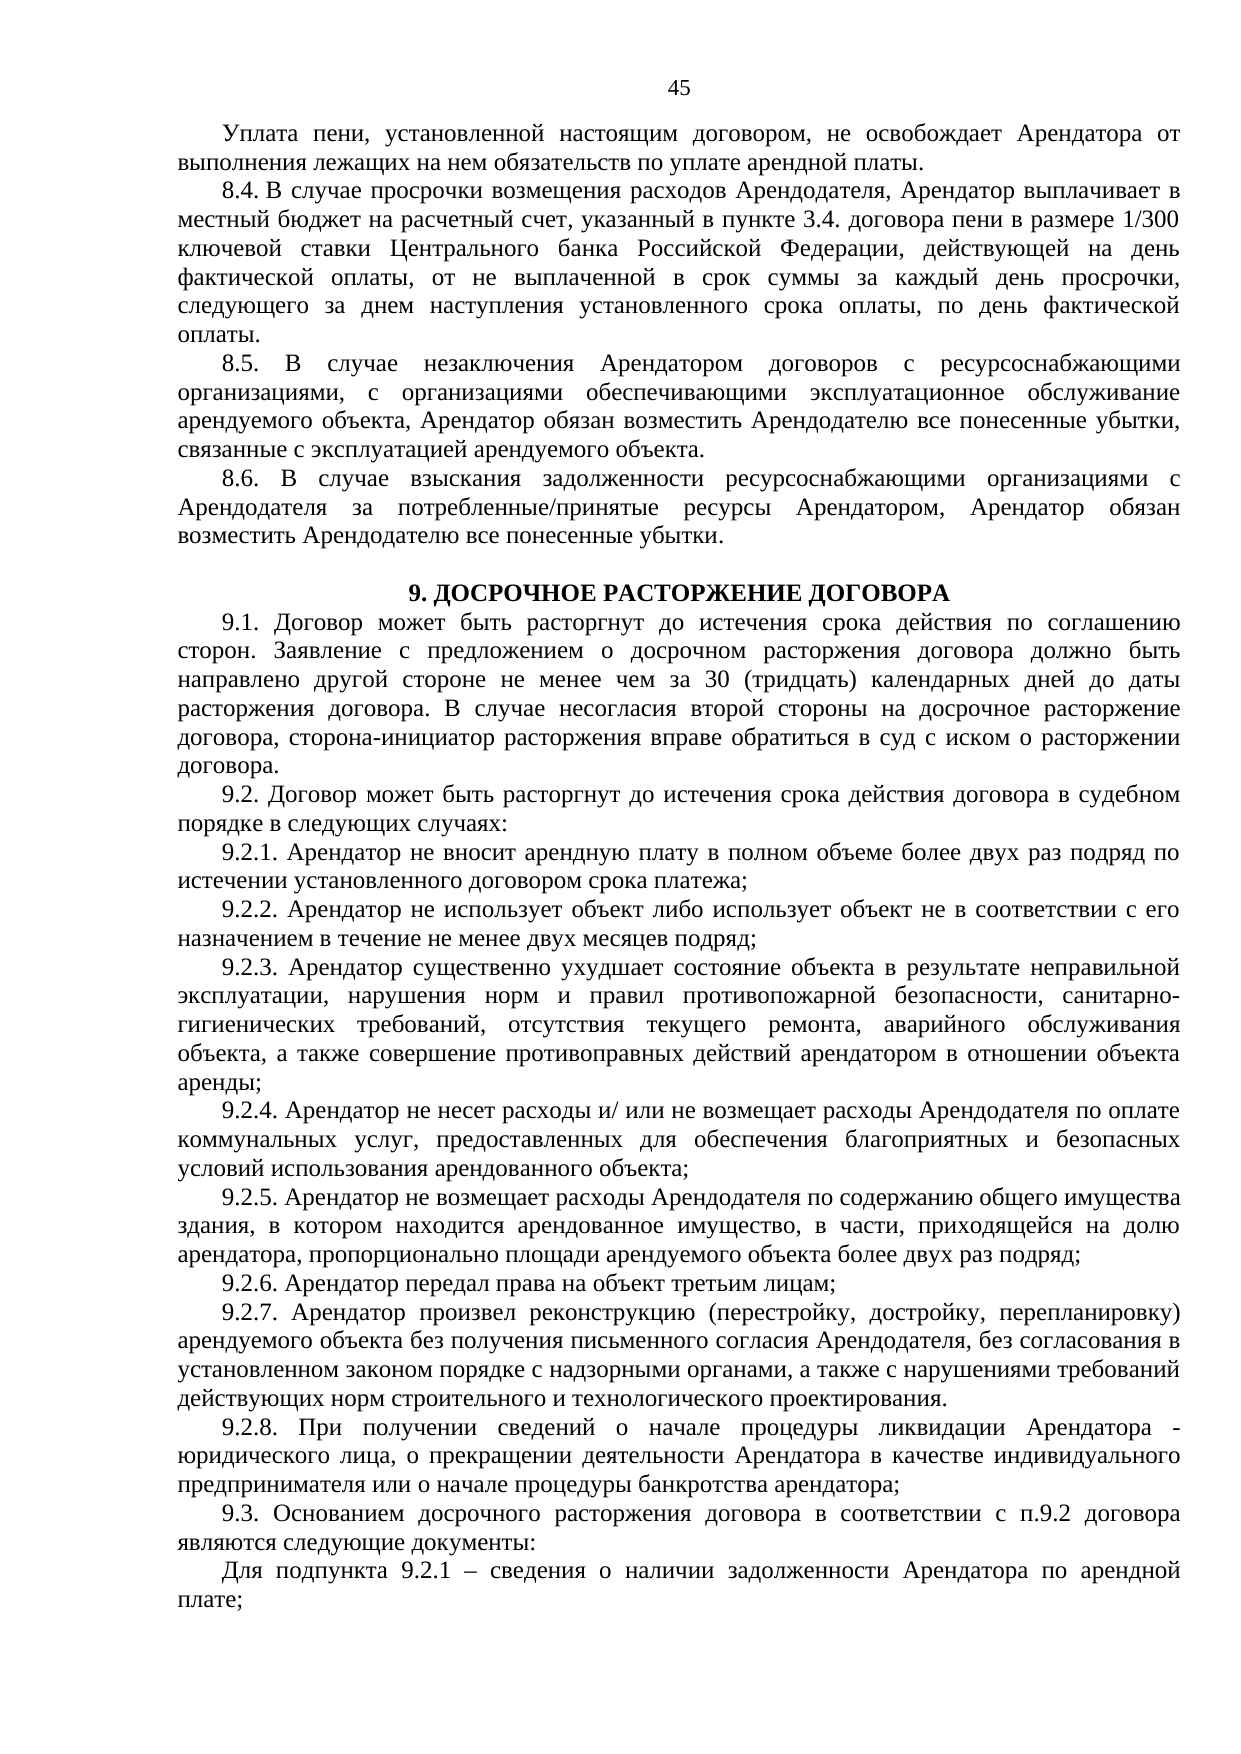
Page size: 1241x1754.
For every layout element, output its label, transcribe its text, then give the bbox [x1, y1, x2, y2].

text 8.4. В случае просрочки возмещения расходов Арендодателя, Арендатор выплачивает в местный бюджет на расчетный счет, указанный в пункте 3.4. договора пени в размере 1/300 ключевой ставки Центрального банка Российской Федерации, действующей на день фактической оплаты, от не выплаченной в срок суммы за каждый день просрочки, следующего за днем наступления установленного срока оплаты, по день фактической оплаты. [177, 176, 1181, 348]
text 9.2.4. Арендатор не несет расходы и/ или не возмещает расходы Арендодателя по оплате коммунальных услуг, предоставленных для обеспечения благоприятных и безопасных условий использования арендованного объекта; [177, 1096, 1181, 1182]
text 8.5. В случае незаключения Арендатором договоров с ресурсоснабжающими организациями, с организациями обеспечивающими эксплуатационное обслуживание арендуемого объекта, Арендатор обязан возместить Арендодателю все понесенные убытки, связанные с эксплуатацией арендуемого объекта. [177, 348, 1181, 463]
text 8.6. В случае взыскания задолженности ресурсоснабжающими организациями с Арендодателя за потребленные/принятые ресурсы Арендатором, Арендатор обязан возместить Арендодателю все понесенные убытки. [177, 463, 1181, 549]
text 9.2.5. Арендатор не возмещает расходы Арендодателя по содержанию общего имущества здания, в котором находится арендованное имущество, в части, приходящейся на долю арендатора, пропорционально площади арендуемого объекта более двух раз подряд; [177, 1182, 1181, 1268]
text 9.2.8. При получении сведений о начале процедуры ликвидации Арендатора - юридического лица, о прекращении деятельности Арендатора в качестве индивидуального предпринимателя или о начале процедуры банкротства арендатора; [177, 1412, 1181, 1498]
text 9.1. Договор может быть расторгнут до истечения срока действия по соглашению сторон. Заявление с предложением о досрочном расторжения договора должно быть направлено другой стороне не менее чем за 30 (тридцать) календарных дней до даты расторжения договора. В случае несогласия второй стороны на досрочное расторжение договора, сторона-инициатор расторжения вправе обратиться в суд с иском о расторжении договора. [177, 607, 1181, 779]
text 9.2.3. Арендатор существенно ухудшает состояние объекта в результате неправильной эксплуатации, нарушения норм и правил противопожарной безопасности, санитарно-гигиенических требований, отсутствия текущего ремонта, аварийного обслуживания объекта, а также совершение противоправных действий арендатором в отношении объекта аренды; [177, 952, 1181, 1096]
text 9.2.6. Арендатор передал права на объект третьим лицам; [177, 1268, 1181, 1297]
text Уплата пени, установленной настоящим договором, не освобождает Арендатора от выполнения лежащих на нем обязательств по уплате арендной платы. [177, 118, 1181, 176]
text Для подпункта 9.2.1 – сведения о наличии задолженности Арендатора по арендной плате; [177, 1556, 1181, 1613]
text 9.2.2. Арендатор не использует объект либо использует объект не в соответствии с его назначением в течение не менее двух месяцев подряд; [177, 894, 1181, 952]
text 9.2. Договор может быть расторгнут до истечения срока действия договора в судебном порядке в следующих случаях: [177, 779, 1181, 837]
text 9.2.1. Арендатор не вносит арендную плату в полном объеме более двух раз подряд по истечении установленного договором срока платежа; [177, 837, 1181, 894]
text 9.2.7. Арендатор произвел реконструкцию (перестройку, достройку, перепланировку) арендуемого объекта без получения письменного согласия Арендодателя, без согласования в установленном законом порядке с надзорными органами, а также с нарушениями требований действующих норм строительного и технологического проектирования. [177, 1297, 1181, 1412]
text 9.3. Основанием досрочного расторжения договора в соответствии с п.9.2 договора являются следующие документы: [177, 1498, 1181, 1556]
text 9. ДОСРОЧНОЕ РАСТОРЖЕНИЕ ДОГОВОРА [177, 578, 1181, 607]
